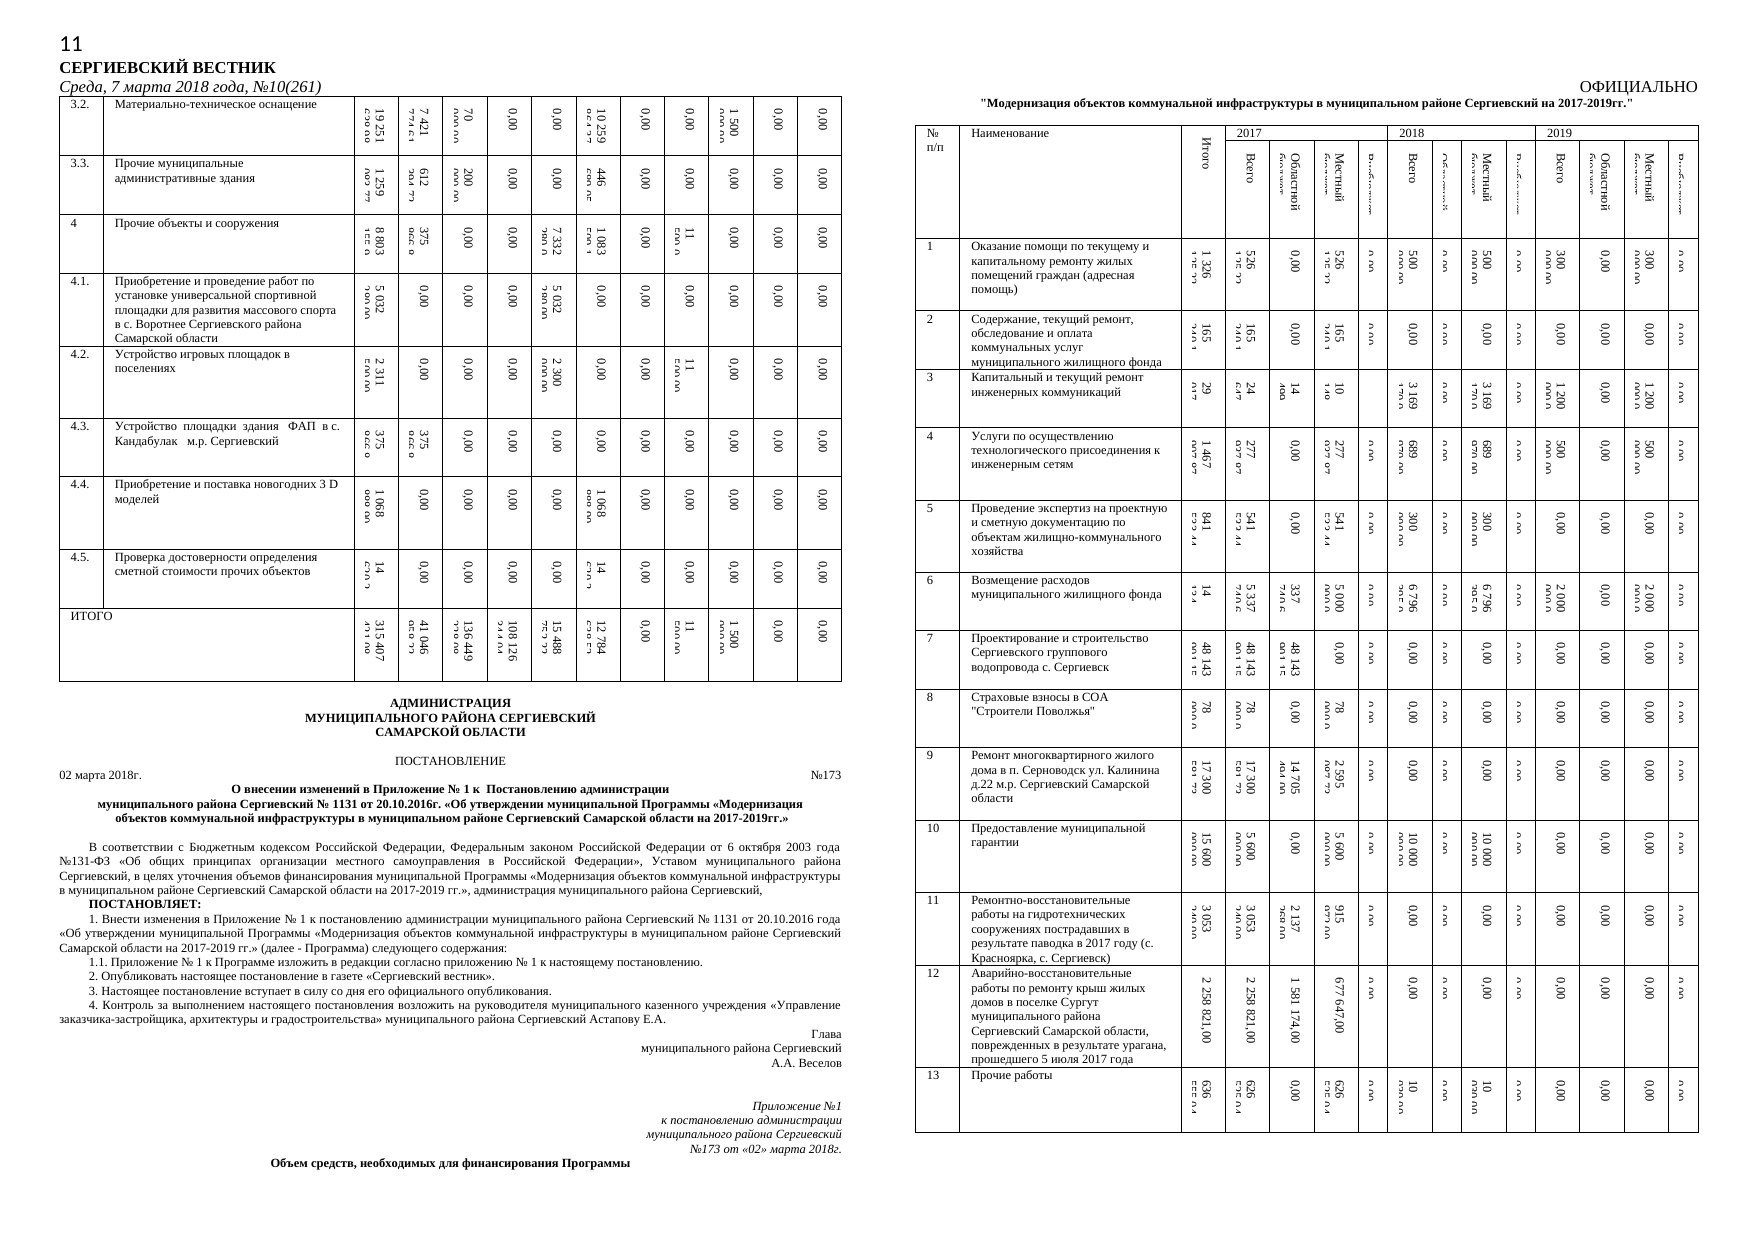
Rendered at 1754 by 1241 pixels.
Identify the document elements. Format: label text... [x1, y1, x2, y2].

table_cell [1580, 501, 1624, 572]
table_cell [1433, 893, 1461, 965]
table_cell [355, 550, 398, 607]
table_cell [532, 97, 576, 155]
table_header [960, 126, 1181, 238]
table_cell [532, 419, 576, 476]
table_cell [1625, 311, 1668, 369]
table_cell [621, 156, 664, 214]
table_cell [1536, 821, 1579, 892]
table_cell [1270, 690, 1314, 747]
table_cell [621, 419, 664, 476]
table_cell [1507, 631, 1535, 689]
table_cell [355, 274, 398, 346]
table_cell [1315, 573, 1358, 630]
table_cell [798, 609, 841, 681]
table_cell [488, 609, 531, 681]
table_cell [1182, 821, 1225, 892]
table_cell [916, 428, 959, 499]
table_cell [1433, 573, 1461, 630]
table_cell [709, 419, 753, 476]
text 4. Контроль за выполнением настоящего постановления возложить на руководителя муниципального казенного учреждения «Управление заказчика-застройщика, архитектуры и градостроительства» муниципального района Сергиевский Астапову Е.А. [59, 998, 842, 1027]
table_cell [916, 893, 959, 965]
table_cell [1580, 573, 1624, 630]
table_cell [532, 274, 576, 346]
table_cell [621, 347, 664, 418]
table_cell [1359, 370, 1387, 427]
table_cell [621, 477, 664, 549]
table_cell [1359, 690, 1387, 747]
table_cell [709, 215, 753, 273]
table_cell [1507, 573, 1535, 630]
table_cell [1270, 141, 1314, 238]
text 3. Настоящее постановление вступает в силу со дня его официального опубликования. [59, 983, 842, 998]
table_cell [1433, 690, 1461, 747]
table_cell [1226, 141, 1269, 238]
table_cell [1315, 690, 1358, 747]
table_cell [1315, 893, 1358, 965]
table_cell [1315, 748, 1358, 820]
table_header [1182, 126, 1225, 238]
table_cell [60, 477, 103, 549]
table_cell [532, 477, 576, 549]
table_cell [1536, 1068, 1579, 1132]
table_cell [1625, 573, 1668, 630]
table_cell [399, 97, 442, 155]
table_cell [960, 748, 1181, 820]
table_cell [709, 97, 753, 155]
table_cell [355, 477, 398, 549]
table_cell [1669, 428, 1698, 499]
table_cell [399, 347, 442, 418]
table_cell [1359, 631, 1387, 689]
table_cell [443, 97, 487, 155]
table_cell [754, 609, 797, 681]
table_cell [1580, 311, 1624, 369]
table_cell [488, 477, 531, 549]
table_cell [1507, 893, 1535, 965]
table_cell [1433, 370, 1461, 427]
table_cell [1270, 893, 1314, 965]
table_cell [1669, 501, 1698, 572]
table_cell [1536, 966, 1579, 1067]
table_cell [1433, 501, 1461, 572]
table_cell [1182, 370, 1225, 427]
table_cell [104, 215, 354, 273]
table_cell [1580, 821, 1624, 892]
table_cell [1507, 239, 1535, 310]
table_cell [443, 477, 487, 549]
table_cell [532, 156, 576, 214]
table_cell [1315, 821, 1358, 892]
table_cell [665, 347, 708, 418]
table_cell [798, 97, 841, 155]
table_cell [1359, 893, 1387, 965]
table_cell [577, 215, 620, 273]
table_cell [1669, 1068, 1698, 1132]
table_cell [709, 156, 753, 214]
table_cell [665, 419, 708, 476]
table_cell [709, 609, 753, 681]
text АДМИНИСТРАЦИЯ [59, 696, 842, 710]
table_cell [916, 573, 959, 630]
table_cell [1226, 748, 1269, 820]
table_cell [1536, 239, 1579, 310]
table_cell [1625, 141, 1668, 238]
text муниципального района Сергиевский [59, 1041, 842, 1055]
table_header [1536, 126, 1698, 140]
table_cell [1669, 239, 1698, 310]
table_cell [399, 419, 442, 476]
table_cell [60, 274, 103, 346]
text объектов коммунальной инфраструктуры в муниципальном районе Сергиевский Самарской области на 2017-2019гг.» [59, 811, 842, 825]
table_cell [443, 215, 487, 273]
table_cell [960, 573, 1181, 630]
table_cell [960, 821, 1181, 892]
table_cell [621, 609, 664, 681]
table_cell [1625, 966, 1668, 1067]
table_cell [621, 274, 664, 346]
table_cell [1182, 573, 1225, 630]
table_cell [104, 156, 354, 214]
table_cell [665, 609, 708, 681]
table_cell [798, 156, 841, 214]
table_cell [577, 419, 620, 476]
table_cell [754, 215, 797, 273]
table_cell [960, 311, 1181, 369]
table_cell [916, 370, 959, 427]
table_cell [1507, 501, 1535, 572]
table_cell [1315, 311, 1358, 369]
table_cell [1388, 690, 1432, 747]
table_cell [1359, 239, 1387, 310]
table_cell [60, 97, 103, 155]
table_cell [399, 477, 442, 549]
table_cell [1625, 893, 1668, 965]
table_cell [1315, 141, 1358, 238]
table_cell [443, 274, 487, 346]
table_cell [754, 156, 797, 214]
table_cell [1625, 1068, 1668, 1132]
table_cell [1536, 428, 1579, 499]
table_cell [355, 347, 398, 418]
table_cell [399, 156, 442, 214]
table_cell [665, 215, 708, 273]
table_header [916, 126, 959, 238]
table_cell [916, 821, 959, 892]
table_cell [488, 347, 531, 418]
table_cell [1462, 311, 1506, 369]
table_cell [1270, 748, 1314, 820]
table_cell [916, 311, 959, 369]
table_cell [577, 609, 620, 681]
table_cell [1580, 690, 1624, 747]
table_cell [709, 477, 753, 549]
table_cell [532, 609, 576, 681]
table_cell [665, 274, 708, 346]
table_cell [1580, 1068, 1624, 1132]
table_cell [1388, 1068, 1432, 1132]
text Приложение №1 [59, 1098, 842, 1113]
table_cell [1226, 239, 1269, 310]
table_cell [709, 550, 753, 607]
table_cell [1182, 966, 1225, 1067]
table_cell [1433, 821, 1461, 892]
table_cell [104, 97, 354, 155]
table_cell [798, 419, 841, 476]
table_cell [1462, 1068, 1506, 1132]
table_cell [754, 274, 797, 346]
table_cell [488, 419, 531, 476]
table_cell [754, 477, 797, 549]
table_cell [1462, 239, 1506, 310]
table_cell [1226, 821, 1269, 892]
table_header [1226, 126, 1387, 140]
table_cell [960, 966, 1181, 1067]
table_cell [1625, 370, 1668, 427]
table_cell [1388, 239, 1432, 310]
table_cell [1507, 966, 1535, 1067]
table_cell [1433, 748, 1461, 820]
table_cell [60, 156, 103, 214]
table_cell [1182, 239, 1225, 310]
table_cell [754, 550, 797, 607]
text В соответствии с Бюджетным кодексом Российской Федерации, Федеральным законом Российской Федерации от 6 октября 2003 года №131-ФЗ «Об общих принципах организации местного самоуправления в Российской Федерации», Уставом муниципального района Сергиевский, в целях уточнения объемов финансирования муниципальной Программы «Модернизация объектов коммунальной инфраструктуры в муниципальном районе Сергиевский Самарской области на 2017-2019 гг.», администрация муниципального района Сергиевский, [59, 840, 842, 897]
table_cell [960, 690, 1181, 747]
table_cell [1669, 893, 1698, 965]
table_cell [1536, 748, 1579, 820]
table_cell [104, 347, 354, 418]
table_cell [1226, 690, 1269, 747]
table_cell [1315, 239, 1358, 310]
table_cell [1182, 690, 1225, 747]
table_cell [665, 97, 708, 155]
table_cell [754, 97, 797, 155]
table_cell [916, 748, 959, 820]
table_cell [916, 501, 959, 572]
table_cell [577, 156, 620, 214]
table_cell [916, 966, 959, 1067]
text Глава [59, 1027, 842, 1041]
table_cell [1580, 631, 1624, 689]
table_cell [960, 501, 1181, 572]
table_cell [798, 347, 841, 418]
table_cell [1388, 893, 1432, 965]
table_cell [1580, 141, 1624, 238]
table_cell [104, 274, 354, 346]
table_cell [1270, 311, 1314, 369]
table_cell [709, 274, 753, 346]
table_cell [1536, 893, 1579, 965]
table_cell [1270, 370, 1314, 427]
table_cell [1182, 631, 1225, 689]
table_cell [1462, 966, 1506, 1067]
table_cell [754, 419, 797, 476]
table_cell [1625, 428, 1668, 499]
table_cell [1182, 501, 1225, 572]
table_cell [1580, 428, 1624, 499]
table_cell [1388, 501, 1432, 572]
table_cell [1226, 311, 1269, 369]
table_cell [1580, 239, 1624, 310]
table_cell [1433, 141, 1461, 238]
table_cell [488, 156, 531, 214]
text ПОСТАНОВЛЯЕТ: [59, 897, 842, 912]
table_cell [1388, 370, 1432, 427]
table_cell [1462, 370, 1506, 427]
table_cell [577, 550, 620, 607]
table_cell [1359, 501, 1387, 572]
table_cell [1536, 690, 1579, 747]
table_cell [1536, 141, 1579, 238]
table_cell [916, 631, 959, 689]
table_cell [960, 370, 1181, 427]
text САМАРСКОЙ ОБЛАСТИ [59, 725, 842, 739]
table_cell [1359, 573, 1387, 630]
text №173 от «02» марта 2018г. [59, 1142, 842, 1156]
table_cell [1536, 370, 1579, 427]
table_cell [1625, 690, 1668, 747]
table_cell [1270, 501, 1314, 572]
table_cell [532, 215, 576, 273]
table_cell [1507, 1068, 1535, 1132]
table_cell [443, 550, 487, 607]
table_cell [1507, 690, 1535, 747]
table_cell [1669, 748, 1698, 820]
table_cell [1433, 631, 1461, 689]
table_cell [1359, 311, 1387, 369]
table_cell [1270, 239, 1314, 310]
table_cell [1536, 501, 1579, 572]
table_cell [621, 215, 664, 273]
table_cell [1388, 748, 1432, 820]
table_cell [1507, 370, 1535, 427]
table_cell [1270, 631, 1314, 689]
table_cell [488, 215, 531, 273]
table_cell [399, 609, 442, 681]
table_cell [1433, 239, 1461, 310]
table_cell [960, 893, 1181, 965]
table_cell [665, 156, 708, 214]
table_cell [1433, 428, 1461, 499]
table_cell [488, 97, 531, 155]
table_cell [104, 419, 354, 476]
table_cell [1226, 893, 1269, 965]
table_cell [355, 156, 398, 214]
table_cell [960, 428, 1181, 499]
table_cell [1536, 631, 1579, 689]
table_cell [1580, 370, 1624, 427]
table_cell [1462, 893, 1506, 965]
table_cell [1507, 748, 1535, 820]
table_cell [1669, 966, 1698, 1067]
text ПОСТАНОВЛЕНИЕ [59, 753, 842, 768]
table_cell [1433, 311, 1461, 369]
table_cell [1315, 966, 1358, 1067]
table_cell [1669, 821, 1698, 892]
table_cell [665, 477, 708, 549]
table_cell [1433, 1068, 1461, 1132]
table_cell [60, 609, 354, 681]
text к постановлению администрации [59, 1113, 842, 1127]
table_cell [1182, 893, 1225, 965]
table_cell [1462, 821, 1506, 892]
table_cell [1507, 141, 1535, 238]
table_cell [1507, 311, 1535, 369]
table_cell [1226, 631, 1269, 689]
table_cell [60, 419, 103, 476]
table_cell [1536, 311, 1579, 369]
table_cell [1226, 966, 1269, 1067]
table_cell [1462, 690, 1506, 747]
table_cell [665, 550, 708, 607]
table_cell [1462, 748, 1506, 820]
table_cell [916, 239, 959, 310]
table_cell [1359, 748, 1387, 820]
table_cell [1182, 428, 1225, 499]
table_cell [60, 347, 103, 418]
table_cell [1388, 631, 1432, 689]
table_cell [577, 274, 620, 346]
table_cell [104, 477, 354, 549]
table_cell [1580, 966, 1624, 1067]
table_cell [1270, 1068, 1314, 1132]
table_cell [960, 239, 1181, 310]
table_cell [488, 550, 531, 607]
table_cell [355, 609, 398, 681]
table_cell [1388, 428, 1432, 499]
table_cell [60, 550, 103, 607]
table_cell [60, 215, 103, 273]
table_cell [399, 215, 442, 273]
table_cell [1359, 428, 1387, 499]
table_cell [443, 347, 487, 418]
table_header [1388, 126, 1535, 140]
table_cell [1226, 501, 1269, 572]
text "Модернизация объектов коммунальной инфраструктуры в муниципальном районе Сергиевский на 2017-2019гг." [915, 96, 1698, 110]
text 1. Внести изменения в Приложение № 1 к постановлению администрации муниципального района Сергиевский № 1131 от 20.10.2016 года «Об утверждении муниципальной Программы «Модернизация объектов коммунальной инфраструктуры в муниципальном районе Сергиевский Самарской области на 2017-2019 гг.» (далее - Программа) следующего содержания: [59, 912, 842, 955]
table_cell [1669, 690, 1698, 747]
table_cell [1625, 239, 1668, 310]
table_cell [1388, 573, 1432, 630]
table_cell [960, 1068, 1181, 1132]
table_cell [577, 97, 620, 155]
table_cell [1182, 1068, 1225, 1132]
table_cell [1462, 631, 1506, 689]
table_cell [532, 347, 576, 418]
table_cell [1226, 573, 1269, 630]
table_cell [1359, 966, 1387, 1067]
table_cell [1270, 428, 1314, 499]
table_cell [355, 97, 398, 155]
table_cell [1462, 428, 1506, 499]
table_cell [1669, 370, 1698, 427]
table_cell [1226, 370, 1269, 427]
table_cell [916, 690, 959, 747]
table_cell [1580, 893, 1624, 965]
text МУНИЦИПАЛЬНОГО РАЙОНА СЕРГИЕВСКИЙ [59, 710, 842, 725]
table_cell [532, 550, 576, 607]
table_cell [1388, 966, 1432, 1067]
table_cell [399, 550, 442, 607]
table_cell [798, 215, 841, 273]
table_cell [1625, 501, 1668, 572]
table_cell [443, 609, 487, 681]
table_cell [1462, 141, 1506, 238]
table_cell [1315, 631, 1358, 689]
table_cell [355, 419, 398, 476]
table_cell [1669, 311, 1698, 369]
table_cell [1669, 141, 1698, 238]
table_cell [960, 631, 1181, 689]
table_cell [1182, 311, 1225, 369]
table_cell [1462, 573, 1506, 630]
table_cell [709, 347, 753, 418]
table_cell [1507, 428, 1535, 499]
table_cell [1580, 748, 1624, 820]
text А.А. Веселов [59, 1055, 842, 1070]
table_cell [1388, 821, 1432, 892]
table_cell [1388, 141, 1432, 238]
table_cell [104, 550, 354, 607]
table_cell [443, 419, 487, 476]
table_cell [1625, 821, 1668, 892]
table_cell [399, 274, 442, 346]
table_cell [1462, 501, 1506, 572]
text 02 марта 2018г. №173 [59, 768, 842, 782]
text 1.1. Приложение № 1 к Программе изложить в редакции согласно приложению № 1 к настоящему постановлению. [59, 955, 842, 969]
text муниципального района Сергиевский [59, 1127, 842, 1142]
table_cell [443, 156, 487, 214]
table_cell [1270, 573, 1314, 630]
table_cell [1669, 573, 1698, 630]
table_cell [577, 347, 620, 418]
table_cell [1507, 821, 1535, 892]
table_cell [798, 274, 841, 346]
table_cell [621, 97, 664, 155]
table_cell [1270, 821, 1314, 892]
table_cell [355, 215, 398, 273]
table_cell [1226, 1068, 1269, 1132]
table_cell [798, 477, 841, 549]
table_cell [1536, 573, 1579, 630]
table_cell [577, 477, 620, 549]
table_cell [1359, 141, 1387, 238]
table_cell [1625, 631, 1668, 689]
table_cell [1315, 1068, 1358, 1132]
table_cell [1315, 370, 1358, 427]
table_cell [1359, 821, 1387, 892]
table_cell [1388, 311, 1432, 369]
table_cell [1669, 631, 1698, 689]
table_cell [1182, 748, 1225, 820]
text 2. Опубликовать настоящее постановление в газете «Сергиевский вестник». [59, 969, 842, 983]
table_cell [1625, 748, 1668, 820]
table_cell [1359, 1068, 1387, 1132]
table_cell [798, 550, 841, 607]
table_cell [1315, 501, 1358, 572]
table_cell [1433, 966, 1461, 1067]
text Объем средств, необходимых для финансирования Программы [59, 1156, 842, 1170]
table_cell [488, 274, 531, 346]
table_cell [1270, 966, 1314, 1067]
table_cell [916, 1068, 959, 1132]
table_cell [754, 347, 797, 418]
text О внесении изменений в Приложение № 1 к Постановлению администрации [59, 782, 842, 797]
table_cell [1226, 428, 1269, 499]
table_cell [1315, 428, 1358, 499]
text муниципального района Сергиевский № 1131 от 20.10.2016г. «Об утверждении муниципальной Программы «Модернизация [59, 797, 842, 811]
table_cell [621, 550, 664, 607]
